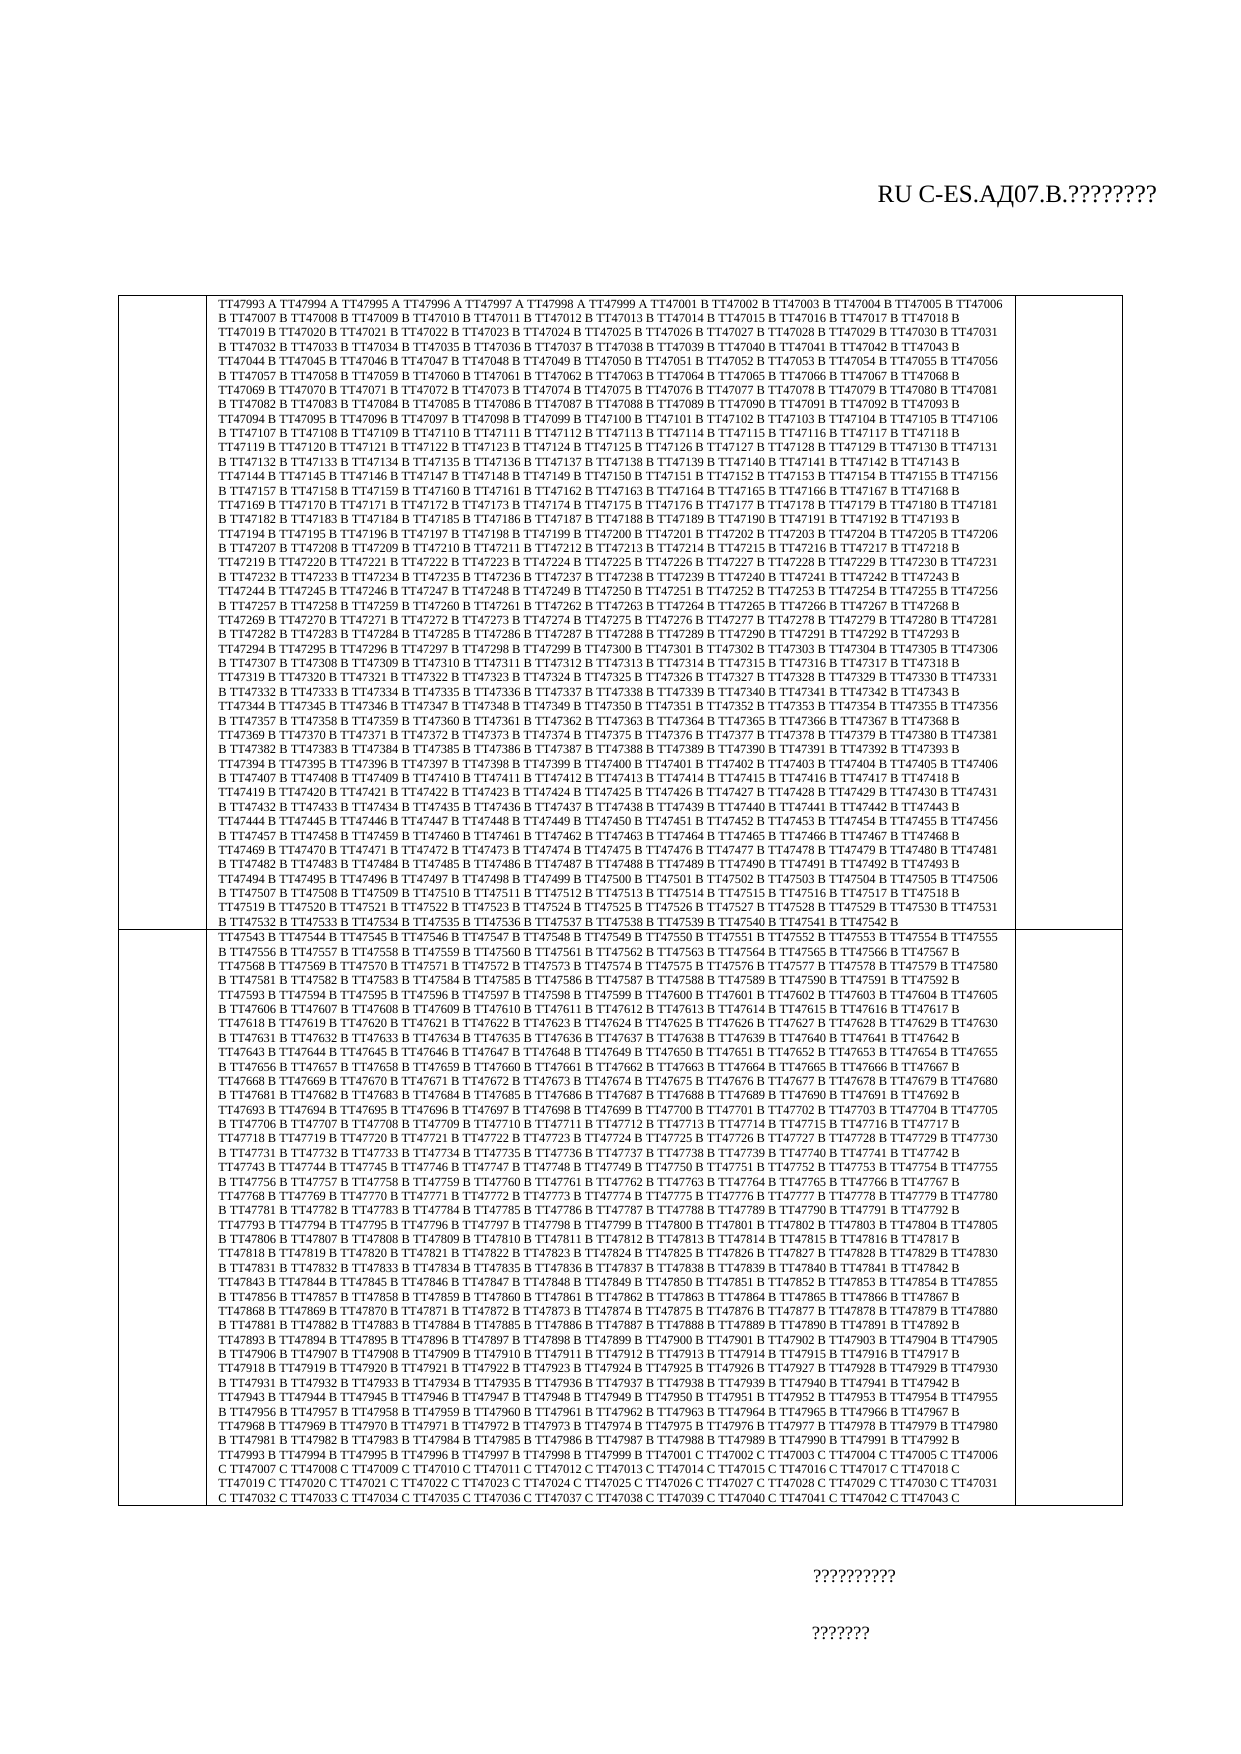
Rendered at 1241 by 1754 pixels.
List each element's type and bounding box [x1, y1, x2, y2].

table_cell [1016, 296, 1122, 929]
table_cell [207, 930, 1015, 1505]
table_cell [1016, 930, 1122, 1505]
table_cell [119, 296, 206, 929]
table_cell [119, 930, 206, 1505]
table_cell [207, 296, 1015, 929]
